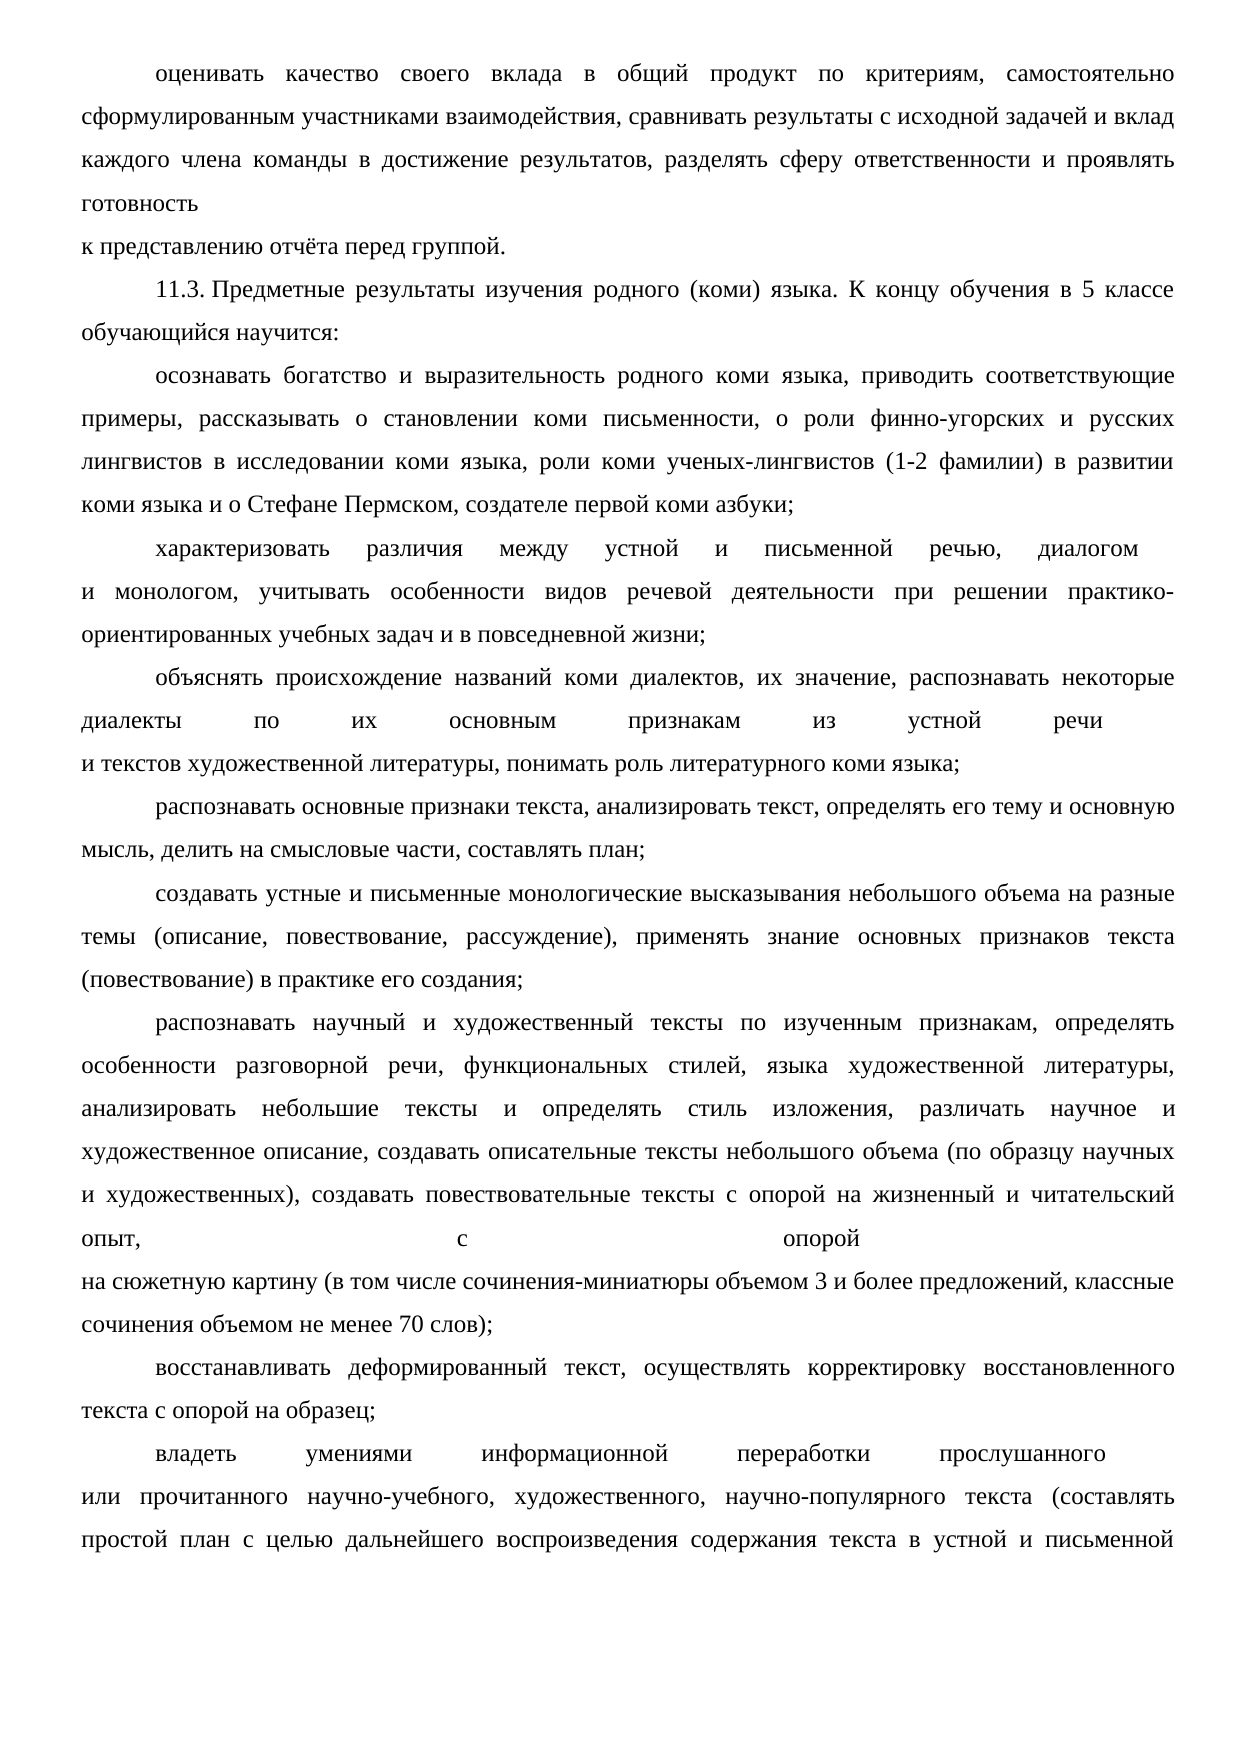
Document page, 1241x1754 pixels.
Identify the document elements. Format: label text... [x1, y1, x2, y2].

text характеризовать различия между устной и письменной речью, диалогом и монологом, учитывать особенности видов речевой деятельности при решении практико-ориентированных учебных задач и в повседневной жизни; [81, 533, 1176, 648]
text распознавать основные признаки текста, анализировать текст, определять его тему и основную мысль, делить на смысловые части, составлять план; [81, 791, 1176, 863]
text создавать устные и письменные монологические высказывания небольшого объема на разные темы (описание, повествование, рассуждение), применять знание основных признаков текста (повествование) в практике его создания; [81, 878, 1176, 993]
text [81, 1438, 1176, 1553]
text объяснять происхождение названий коми диалектов, их значение, распознавать некоторые диалекты по их основным признакам из устной речи и текстов художественной литературы, понимать роль литературного коми языка; [81, 662, 1176, 777]
text оценивать качество своего вклада в общий продукт по критериям, самостоятельно сформулированным участниками взаимодействия, сравнивать результаты с исходной задачей и вклад каждого члена команды в достижение результатов, разделять сферу ответственности и проявлять готовность к представлению отчёта перед группой. [81, 58, 1176, 259]
text распознавать научный и художественный тексты по изученным признакам, определять особенности разговорной речи, функциональных стилей, языка художественной литературы, анализировать небольшие тексты и определять стиль изложения, различать научное и художественное описание, создавать описательные тексты небольшого объема (по образцу научных и художественных), создавать повествовательные тексты с опорой на жизненный и читательский опыт, с опорой на сюжетную картину (в том числе сочинения-миниатюры объемом 3 и более предложений, классные сочинения объемом не менее 70 слов); [81, 1007, 1176, 1338]
text восстанавливать деформированный текст, осуществлять корректировку восстановленного текста с опорой на образец; [81, 1352, 1176, 1424]
text 11.3. Предметные результаты изучения родного (коми) языка. К концу обучения в 5 классе обучающийся научится: [81, 274, 1176, 346]
text осознавать богатство и выразительность родного коми языка, приводить соответствующие примеры, рассказывать о становлении коми письменности, о роли финно-угорских и русских лингвистов в исследовании коми языка, роли коми ученых-лингвистов (1-2 фамилии) в развитии коми языка и о Стефане Пермском, создателе первой коми азбуки; [81, 360, 1176, 518]
